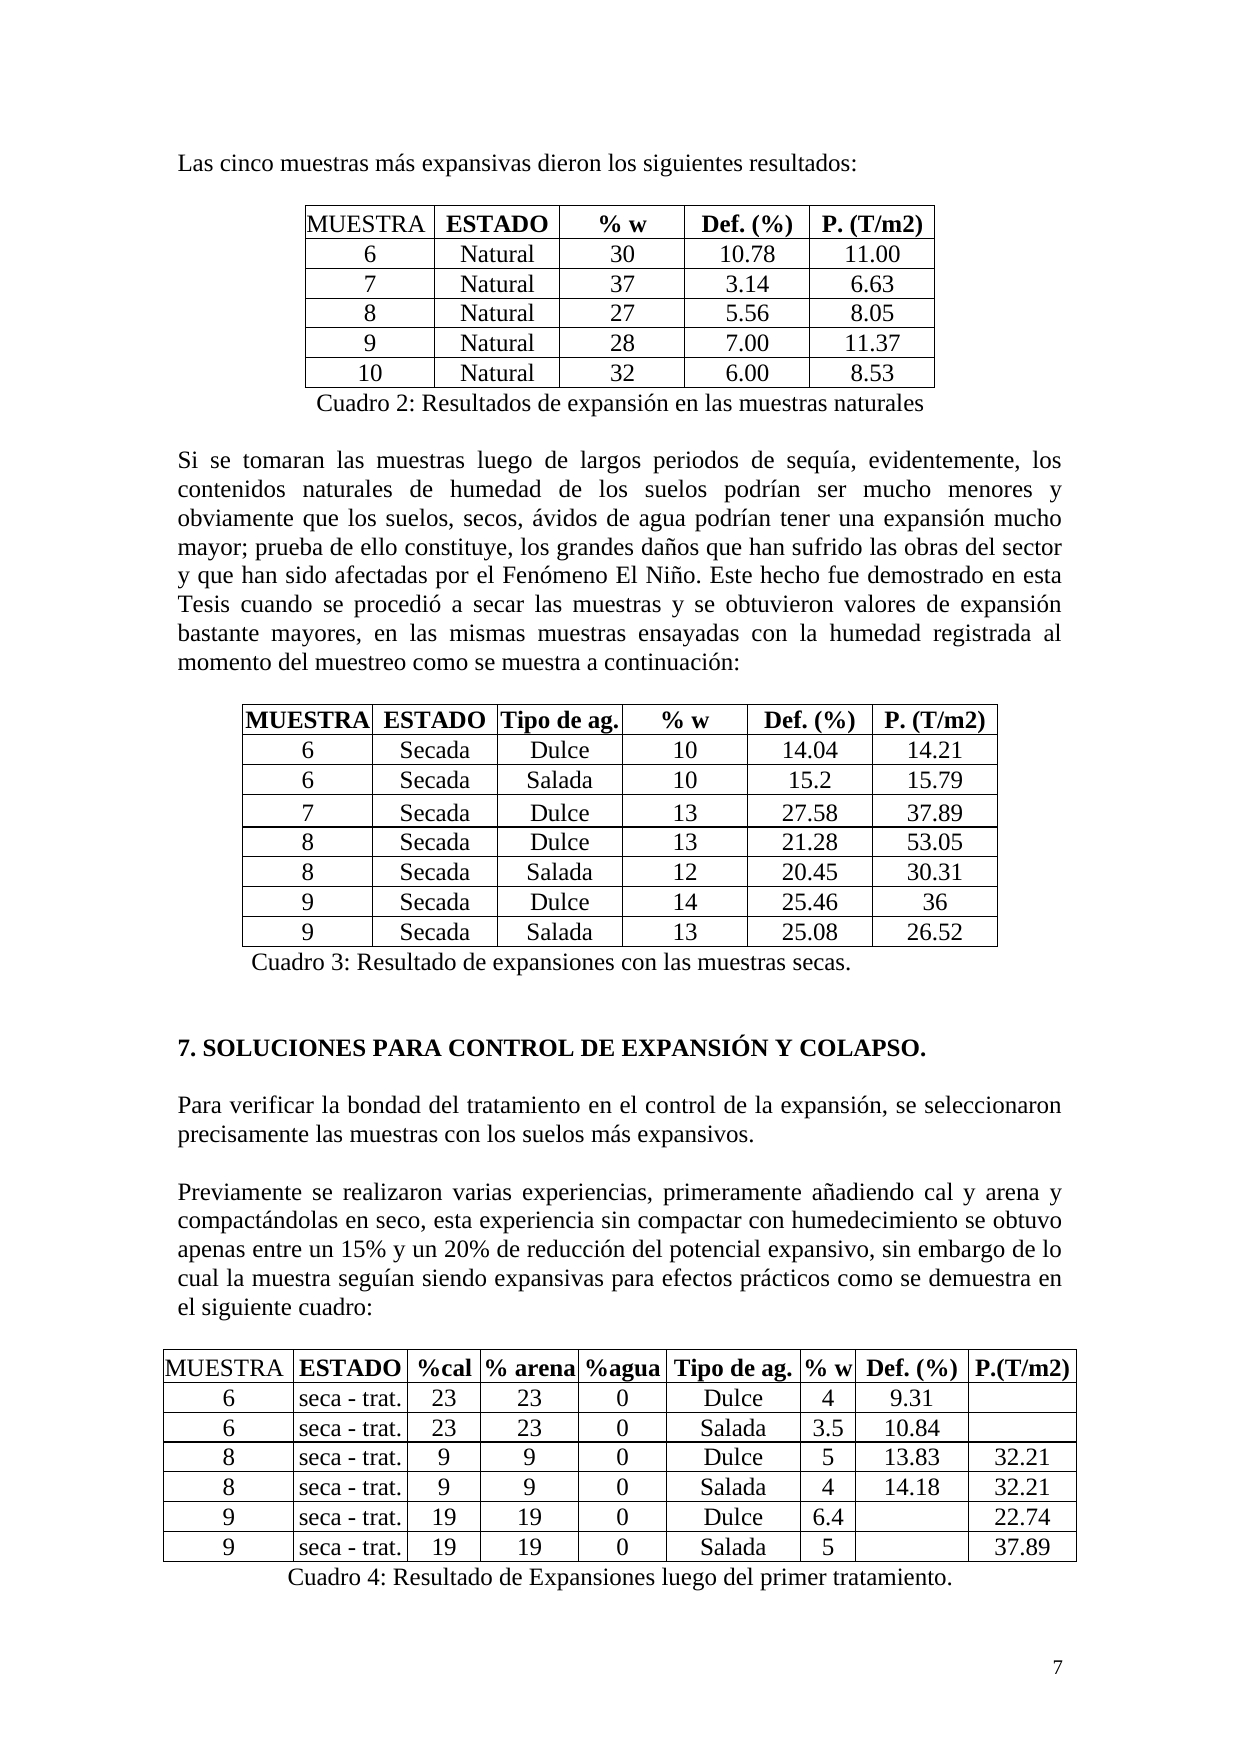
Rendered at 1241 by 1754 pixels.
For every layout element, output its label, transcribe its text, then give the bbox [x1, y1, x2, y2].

table_cell 25.08 [748, 917, 872, 946]
table_cell 10.78 [685, 239, 809, 268]
table_cell Dulce [667, 1443, 800, 1471]
table_cell 7.00 [685, 328, 809, 357]
table_header %cal [408, 1350, 480, 1382]
table_cell Secada [373, 828, 497, 856]
table_cell Secada [373, 887, 497, 916]
table_cell Salada [498, 917, 622, 946]
table_cell 0 [579, 1413, 666, 1441]
table_header MUESTRA [306, 206, 434, 238]
text Cuadro 4: Resultado de Expansiones luego del primer tratamiento. [177, 1562, 1063, 1590]
table_cell 23 [408, 1413, 480, 1441]
text Las cinco muestras más expansivas dieron los siguientes resultados: [177, 148, 1063, 176]
table_header % w [623, 705, 747, 734]
table_cell 53.05 [873, 828, 997, 856]
table_cell 3.14 [685, 269, 809, 297]
table_cell 22.74 [969, 1502, 1076, 1531]
table_cell 30.31 [873, 857, 997, 886]
table_cell Salada [498, 765, 622, 793]
table_cell 15.2 [748, 765, 872, 793]
table_cell Secada [373, 765, 497, 793]
table_header Tipo de ag. [498, 705, 622, 734]
table_cell 0 [579, 1443, 666, 1471]
table_header P. (T/m2) [873, 705, 997, 734]
table_cell 12 [623, 857, 747, 886]
table_header P.(T/m2) [969, 1350, 1076, 1382]
table_cell 7 [306, 269, 434, 297]
table_cell 6 [306, 239, 434, 268]
table_header Def. (%) [748, 705, 872, 734]
table_cell [856, 1502, 968, 1531]
table_cell 7 [243, 795, 372, 826]
table_cell 10 [306, 358, 434, 387]
table_cell 10.84 [856, 1413, 968, 1441]
table_cell 32 [560, 358, 684, 387]
table_cell 0 [579, 1502, 666, 1531]
table_cell 6.00 [685, 358, 809, 387]
table_cell 9 [481, 1443, 578, 1471]
table_cell 8.53 [810, 358, 934, 387]
table_cell 19 [481, 1532, 578, 1561]
table_header Def. (%) [685, 206, 809, 238]
table_cell Dulce [498, 735, 622, 764]
table_cell 19 [408, 1532, 480, 1561]
table_header MUESTRA [243, 705, 372, 734]
table_cell 8 [306, 299, 434, 327]
table_cell Secada [373, 735, 497, 764]
table_cell 14.04 [748, 735, 872, 764]
table_cell Dulce [498, 828, 622, 856]
table_cell 30 [560, 239, 684, 268]
text Previamente se realizaron varias experiencias, primeramente añadiendo cal y arena y compactándolas en seco, esta experiencia sin compactar con humedecimiento se obtuvo apenas entre un 15% y un 20% de reducción del potencial expansivo, sin embargo de lo cual la muestra seguían siendo expansivas para efectos prácticos como se demuestra en el siguiente cuadro: [177, 1177, 1063, 1320]
table_cell 9 [481, 1472, 578, 1501]
table_header % w [801, 1350, 855, 1382]
table_cell 14.21 [873, 735, 997, 764]
table_cell Salada [667, 1413, 800, 1441]
table_cell 27.58 [748, 795, 872, 826]
table_cell 9 [164, 1532, 293, 1561]
table_cell 4 [801, 1383, 855, 1412]
table_cell 14.18 [856, 1472, 968, 1501]
table_header Def. (%) [856, 1350, 968, 1382]
table_header % arena [481, 1350, 578, 1382]
table_cell Natural [435, 299, 559, 327]
table_cell 6 [243, 765, 372, 793]
text Cuadro 3: Resultado de expansiones con las muestras secas. [177, 947, 1063, 975]
text Cuadro 2: Resultados de expansión en las muestras naturales [177, 388, 1063, 417]
table_cell 21.28 [748, 828, 872, 856]
text 7. Soluciones para control de expansión y colapso. [177, 1033, 1063, 1062]
table_cell 8 [243, 857, 372, 886]
table_cell 23 [481, 1413, 578, 1441]
table_cell 37 [560, 269, 684, 297]
table_cell 26.52 [873, 917, 997, 946]
table_cell seca - trat. [294, 1413, 407, 1441]
table_cell 13 [623, 828, 747, 856]
table_cell 4 [801, 1472, 855, 1501]
table_cell 13 [623, 795, 747, 826]
table_header P. (T/m2) [810, 206, 934, 238]
table_cell 5 [801, 1532, 855, 1561]
table_cell 28 [560, 328, 684, 357]
table_cell [969, 1413, 1076, 1441]
table_cell 8.05 [810, 299, 934, 327]
table_header MUESTRA [164, 1350, 293, 1382]
table_cell 10 [623, 735, 747, 764]
table_cell 10 [623, 765, 747, 793]
table_cell Natural [435, 239, 559, 268]
table_cell 9 [164, 1502, 293, 1531]
table_header ESTADO [373, 705, 497, 734]
table_cell 11.37 [810, 328, 934, 357]
table_cell Secada [373, 917, 497, 946]
table_cell 9.31 [856, 1383, 968, 1412]
table_cell 3.5 [801, 1413, 855, 1441]
table_cell seca - trat. [294, 1472, 407, 1501]
table_cell Natural [435, 328, 559, 357]
table_cell Natural [435, 269, 559, 297]
table_cell 8 [243, 828, 372, 856]
table_cell Dulce [498, 887, 622, 916]
table_cell seca - trat. [294, 1502, 407, 1531]
table_cell 9 [243, 917, 372, 946]
table_cell 0 [579, 1532, 666, 1561]
table_cell 6 [164, 1413, 293, 1441]
table_cell 37.89 [873, 795, 997, 826]
table_cell Dulce [498, 795, 622, 826]
table_cell 37.89 [969, 1532, 1076, 1561]
table_cell Natural [435, 358, 559, 387]
table_cell Dulce [667, 1502, 800, 1531]
table_cell 32.21 [969, 1472, 1076, 1501]
table_cell 5.56 [685, 299, 809, 327]
table_cell 25.46 [748, 887, 872, 916]
table_cell 13.83 [856, 1443, 968, 1471]
table_header %agua [579, 1350, 666, 1382]
table_cell 13 [623, 917, 747, 946]
table_cell 19 [481, 1502, 578, 1531]
table_cell 27 [560, 299, 684, 327]
table_cell 14 [623, 887, 747, 916]
table_cell Salada [667, 1532, 800, 1561]
table_cell seca - trat. [294, 1383, 407, 1412]
table_cell 6 [243, 735, 372, 764]
table_cell 0 [579, 1383, 666, 1412]
table_cell 8 [164, 1472, 293, 1501]
table_cell 9 [408, 1443, 480, 1471]
table_cell 11.00 [810, 239, 934, 268]
table_cell [856, 1532, 968, 1561]
table_cell 9 [243, 887, 372, 916]
table_cell 6 [164, 1383, 293, 1412]
table_header Tipo de ag. [667, 1350, 800, 1382]
table_cell seca - trat. [294, 1443, 407, 1471]
table_header ESTADO [294, 1350, 407, 1382]
table_cell 6.63 [810, 269, 934, 297]
table_cell Dulce [667, 1383, 800, 1412]
table_cell Salada [667, 1472, 800, 1501]
table_cell 9 [306, 328, 434, 357]
table_cell 36 [873, 887, 997, 916]
table_cell [969, 1383, 1076, 1412]
table_cell 23 [408, 1383, 480, 1412]
table_cell 8 [164, 1443, 293, 1471]
text Para verificar la bondad del tratamiento en el control de la expansión, se seleccionaron precisamente las muestras con los suelos más expansivos. [177, 1090, 1063, 1148]
table_cell 20.45 [748, 857, 872, 886]
table_cell 5 [801, 1443, 855, 1471]
table_cell Secada [373, 795, 497, 826]
table_cell 19 [408, 1502, 480, 1531]
table_cell 9 [408, 1472, 480, 1501]
table_cell seca - trat. [294, 1532, 407, 1561]
table_cell 32.21 [969, 1443, 1076, 1471]
table_header ESTADO [435, 206, 559, 238]
table_cell Secada [373, 857, 497, 886]
table_header % w [560, 206, 684, 238]
table_cell 0 [579, 1472, 666, 1501]
table_cell 6.4 [801, 1502, 855, 1531]
table_cell 15.79 [873, 765, 997, 793]
table_cell Salada [498, 857, 622, 886]
text Si se tomaran las muestras luego de largos periodos de sequía, evidentemente, los contenidos naturales de humedad de los suelos podrían ser mucho menores y obviamente que los suelos, secos, ávidos de agua podrían tener una expansión mucho mayor; prueba de ello constituye, los grandes daños que han sufrido las obras del sector y que han sido afectadas por el Fenómeno El Niño. Este hecho fue demostrado en esta Tesis cuando se procedió a secar las muestras y se obtuvieron valores de expansión bastante mayores, en las mismas muestras ensayadas con la humedad registrada al momento del muestreo como se muestra a continuación: [177, 445, 1063, 675]
table_cell 23 [481, 1383, 578, 1412]
